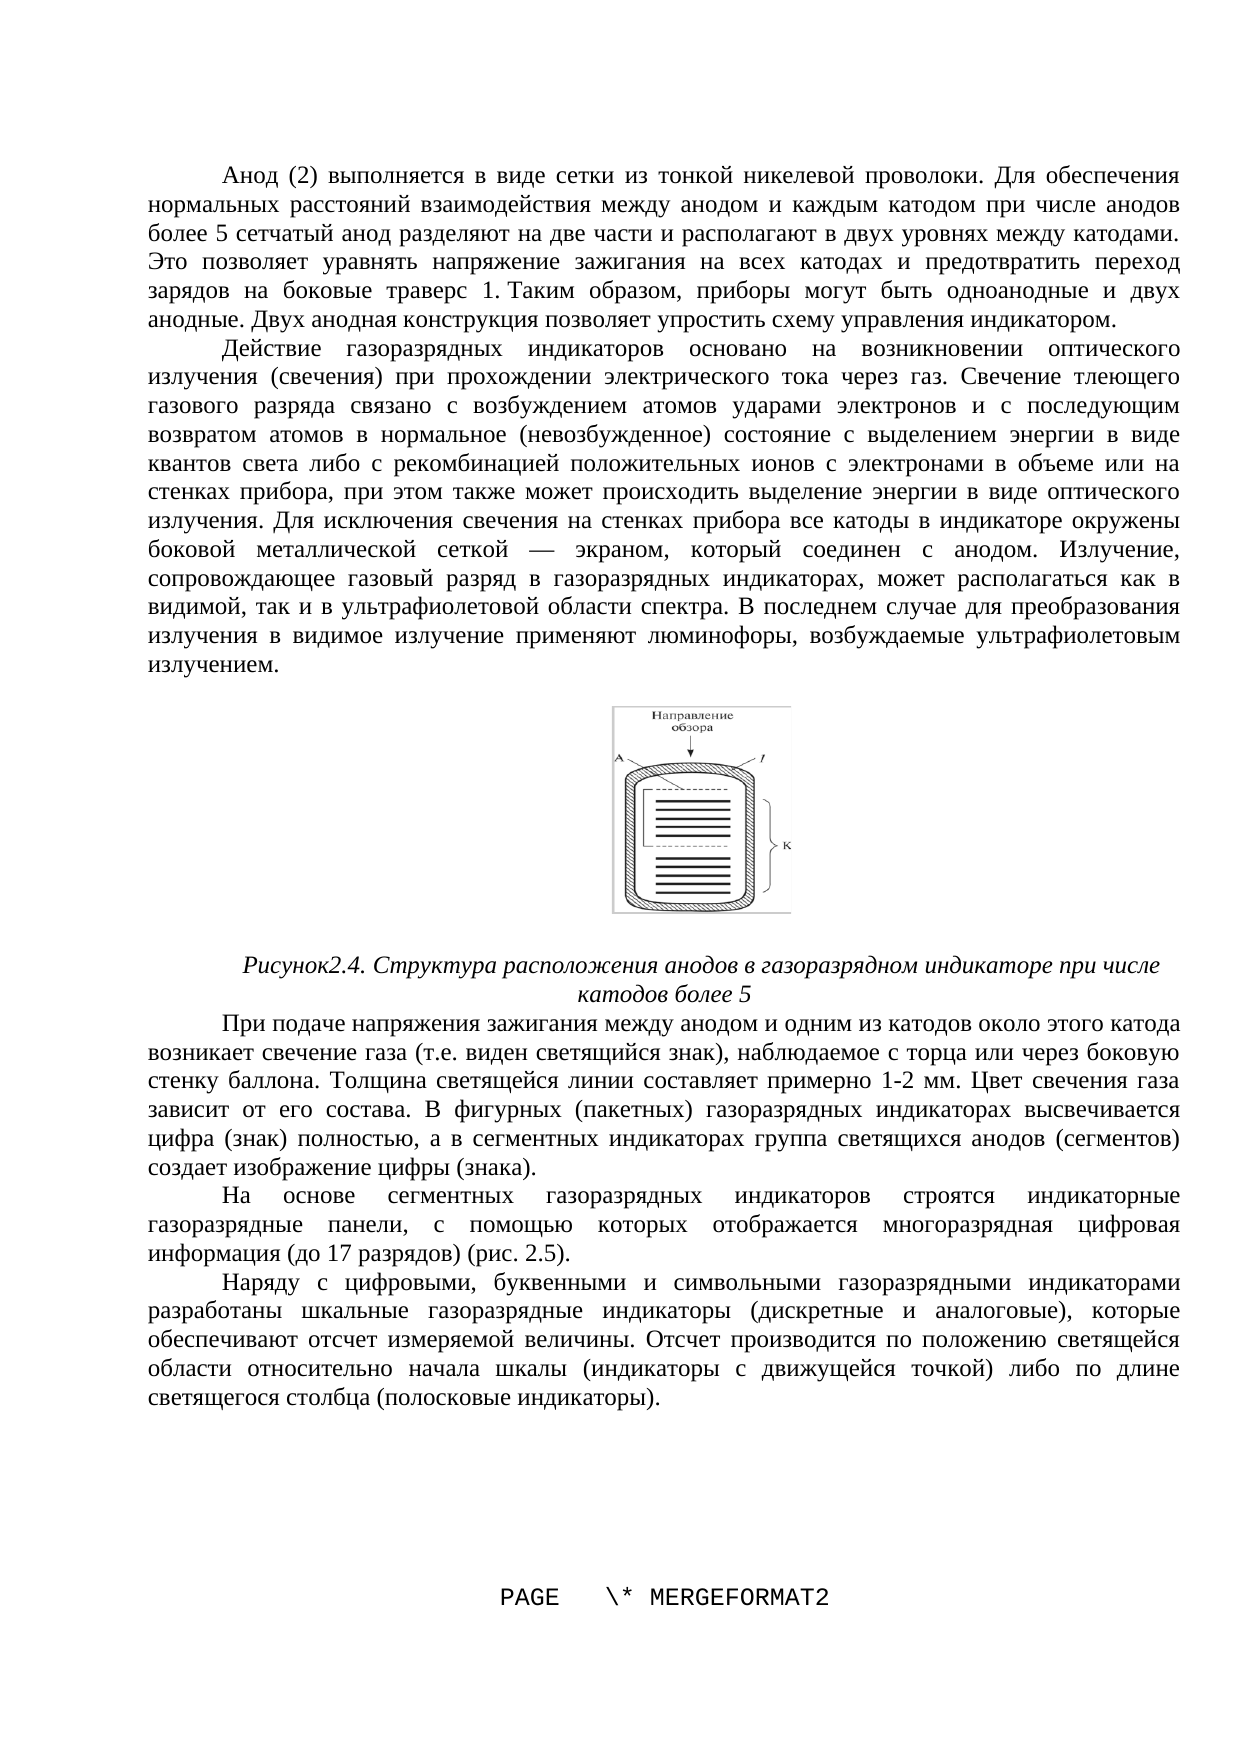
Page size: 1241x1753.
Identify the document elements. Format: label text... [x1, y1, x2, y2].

text Рисунок2.4. Структура расположения анодов в газоразрядном индикаторе при числе катодов более 5 [148, 951, 1181, 1008]
text Действие газоразрядных индикаторов основано на возникновении оптического излучения (свечения) при прохождении электрического тока через газ. Свечение тлеющего газового разряда связано с возбуждением атомов ударами электронов и с последующим возвратом атомов в нормальное (невозбужденное) состояние с выделением энергии в виде квантов света либо с рекомбинацией положительных ионов с электронами в объеме или на стенках прибора, при этом также может происходить выделение энергии в виде оптического излучения. Для исключения свечения на стенках прибора все катоды в индикаторе окружены боковой металлической сеткой — экраном, который соединен с анодом. Излучение, сопровождающее газовый разряд в газоразрядных индикаторах, может располагаться как в видимой, так и в ультрафиолетовой области спектра. В последнем случае для преобразования излучения в видимое излучение применяют люминофоры, возбуждаемые ультрафиолетовым излучением. [148, 333, 1181, 678]
text При подаче напряжения зажигания между анодом и одним из катодов около этого катода возникает свечение газа (т.е. виден светящийся знак), наблюдаемое с торца или через боковую стенку баллона. Толщина светящейся линии составляет примерно 1-2 мм. Цвет свечения газа зависит от его состава. В фигурных (пакетных) газоразрядных индикаторах высвечивается цифра (знак) полностью, а в сегментных индикаторах группа светящихся анодов (сегментов) создает изображение цифры (знака). [148, 1008, 1181, 1181]
picture [611, 706, 792, 914]
text Наряду с цифровыми, буквенными и символьными газоразрядными индикаторами разработаны шкальные газоразрядные индикаторы (дискретные и аналоговые), которые обеспечивают отсчет измеряемой величины. Отсчет производится по положению светящейся области относительно начала шкалы (индикаторы с движущейся точкой) либо по длине светящегося столбца (полосковые индикаторы). [148, 1267, 1181, 1411]
text На основе сегментных газоразрядных индикаторов строятся индикаторные газоразрядные панели, с помощью которых отображается многоразрядная цифровая информация (до 17 разрядов) (рис. 2.5). [148, 1181, 1181, 1267]
text Анод (2) выполняется в виде сетки из тонкой никелевой проволоки. Для обеспечения нормальных расстояний взаимодействия между анодом и каждым катодом при числе анодов более 5 сетчатый анод разделяют на две части и располагают в двух уровнях между катодами. Это позволяет уравнять напряжение зажигания на всех катодах и предотвратить переход зарядов на боковые траверс 1. Таким образом, приборы могут быть одноанодные и двух анодные. Двух анодная конструкция позволяет упростить схему управления индикатором. [148, 160, 1181, 333]
